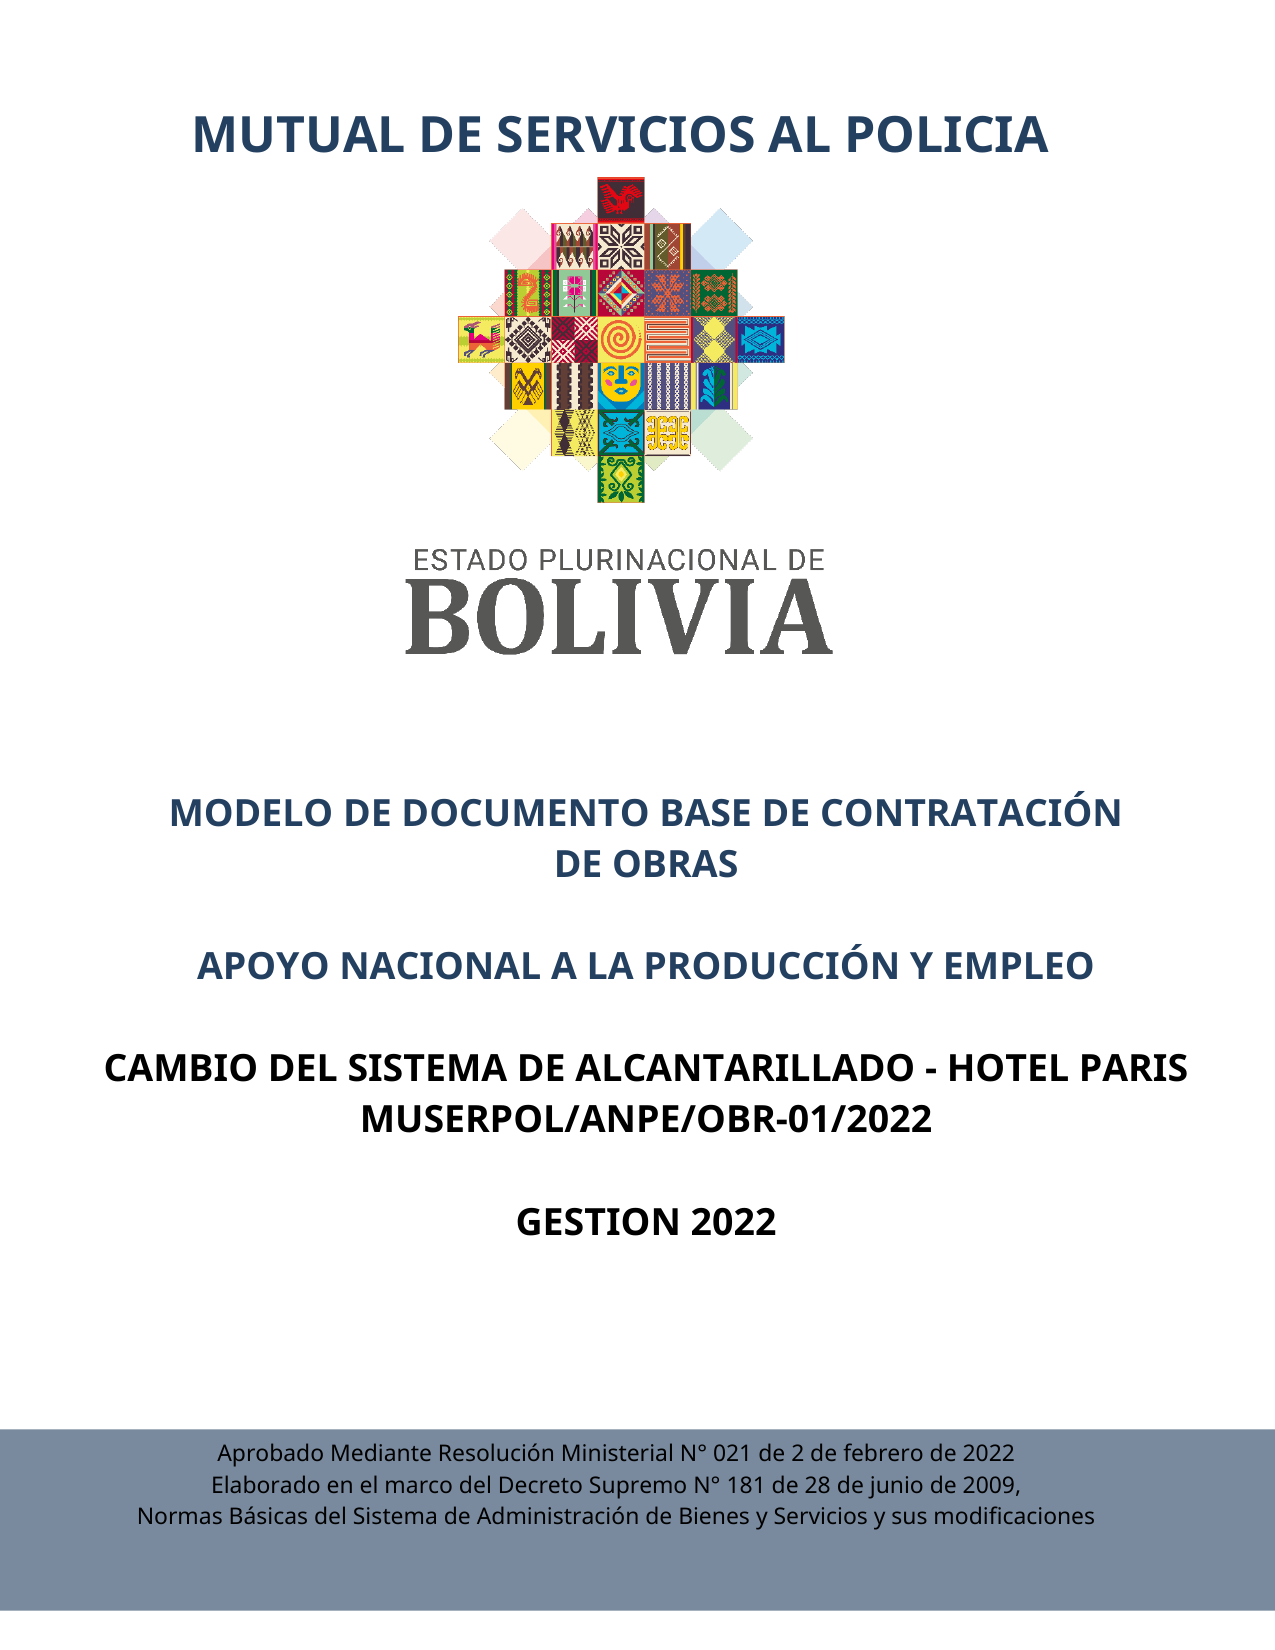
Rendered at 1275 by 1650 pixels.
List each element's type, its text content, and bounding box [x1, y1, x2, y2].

text MUTUAL DE SERVICIOS AL POLICIA [133, 99, 1107, 167]
picture [335, 167, 905, 700]
